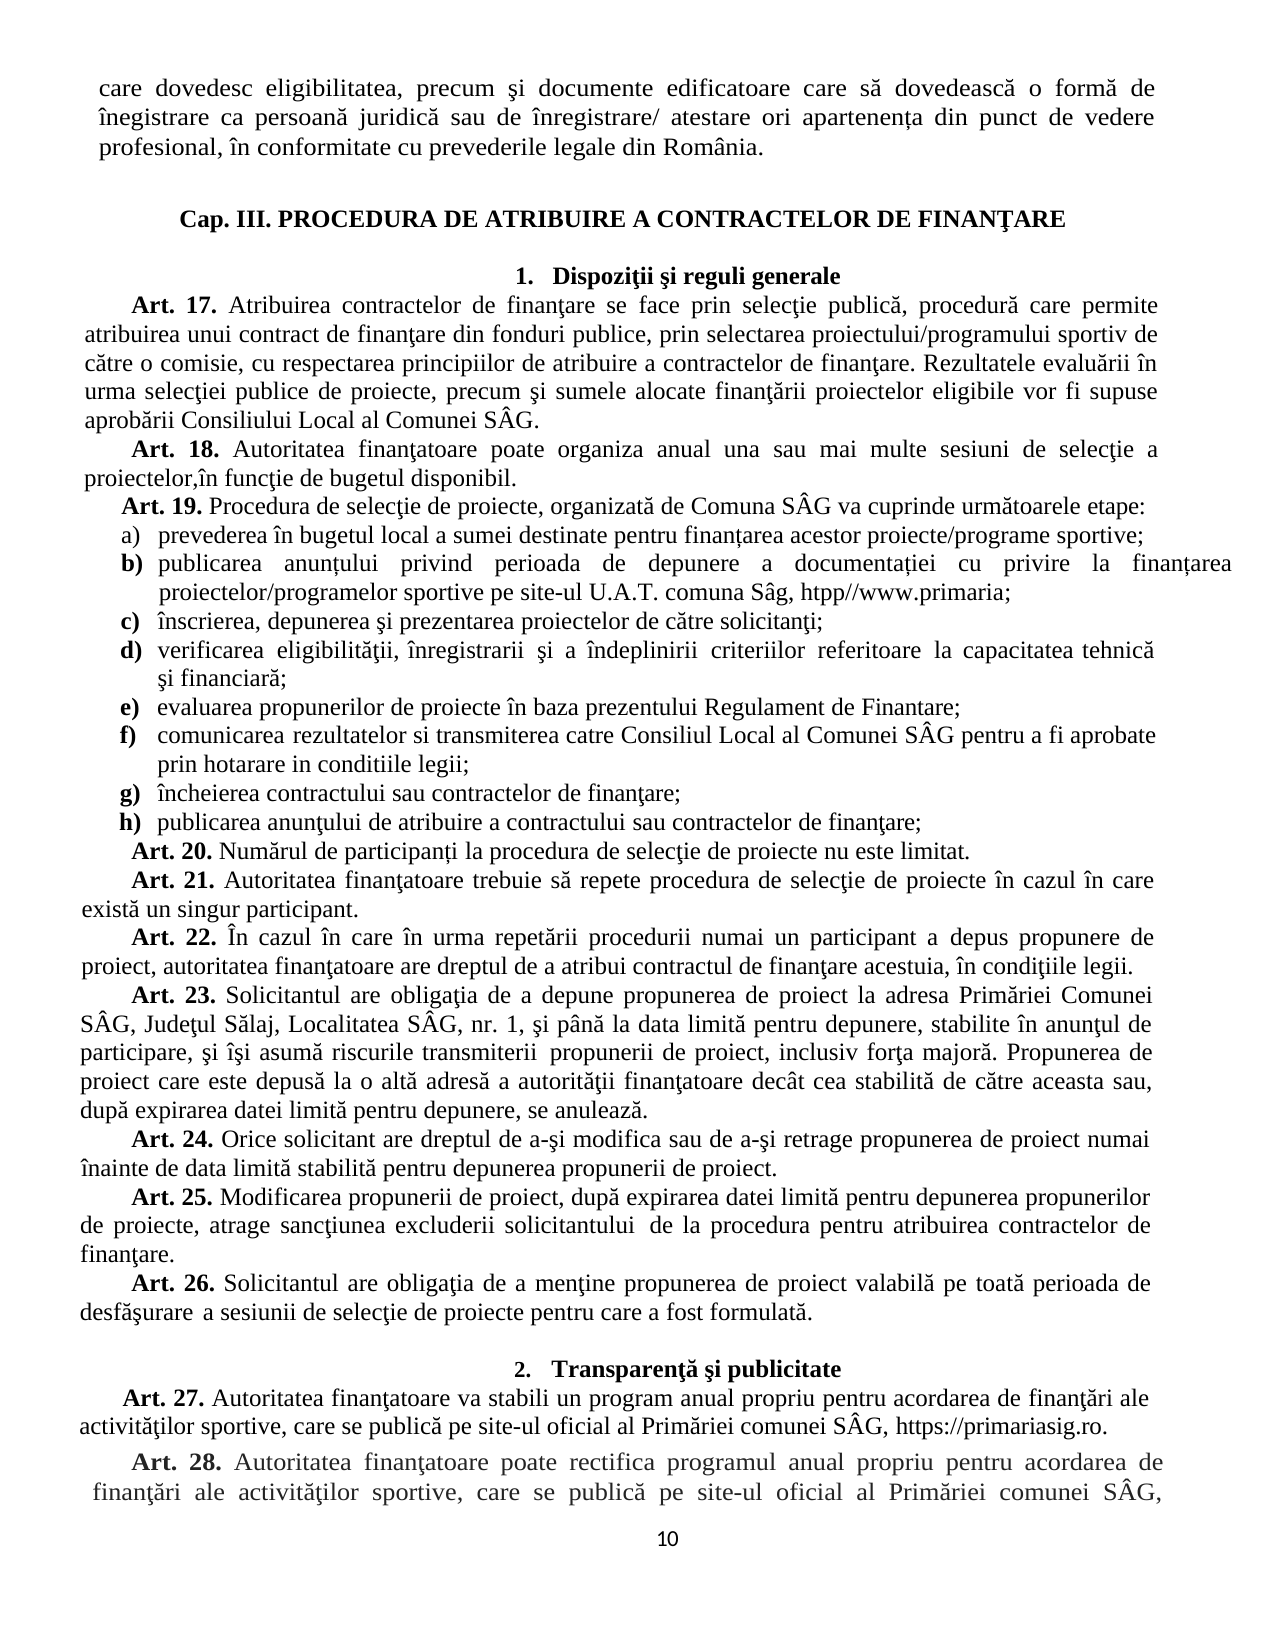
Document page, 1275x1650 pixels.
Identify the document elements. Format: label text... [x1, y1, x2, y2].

text Art. 21. Autoritatea finanţatoare trebuie să repete procedura de selecţie de proiecte în cazul în care există un singur participant. [81, 865, 1155, 922]
list Dispoziţii şi reguli generale [122, 261, 1233, 290]
text Art. 19. Procedura de selecţie de proiecte, organizată de Comuna SÂG va cuprinde următoarele etape: [83, 491, 1156, 520]
text Art. 17. Atribuirea contractelor de finanţare se face prin selecţie publică, procedură care permite atribuirea unui contract de finanţare din fonduri publice, prin selectarea proiectului/programului sportiv de către o comisie, cu respectarea principiilor de atribuire a contractelor de finanţare. Rezultatele evaluării în urma selecţiei publice de proiecte, precum şi sumele alocate finanţării proiectelor eligibile vor fi supuse aprobării Consiliului Local al Comunei SÂG. [84, 290, 1159, 434]
text Art. 18. Autoritatea finanţatoare poate organiza anual una sau mai multe sesiuni de selecţie a proiectelor,în funcţie de bugetul disponibil. [84, 434, 1159, 491]
text Cap. III. PROCEDURA DE ATRIBUIRE A CONTRACTELOR DE FINANŢARE [56, 204, 1189, 233]
list evaluarea propunerilor de proiecte în baza prezentului Regulament de Finantare; [120, 692, 1233, 721]
text Art. 24. Orice solicitant are dreptul de a-şi modifica sau de a-şi retrage propunerea de proiect numai înainte de data limită stabilită pentru depunerea propunerii de proiect. [81, 1124, 1151, 1181]
list încheierea contractului sau contractelor de finanţare; [119, 778, 1233, 807]
list verificarea eligibilităţii, înregistrarii şi a îndeplinirii criteriilor referitoare la capacitatea tehnică şi financiară; [120, 635, 1155, 692]
text Art. 23. Solicitantul are obligaţia de a depune propunerea de proiect la adresa Primăriei Comunei SÂG, Judeţul Sălaj, Localitatea SÂG, nr. 1, şi până la data limită pentru depunere, stabilite în anunţul de participare, şi îşi asumă riscurile transmiterii propunerii de proiect, inclusiv forţa majoră. Propunerea de proiect care este depusă la o altă adresă a autorităţii finanţatoare decât cea stabilită de către aceasta sau, după expirarea datei limită pentru depunere, se anulează. [80, 980, 1153, 1124]
text Art. 25. Modificarea propunerii de proiect, după expirarea datei limită pentru depunerea propunerilor de proiecte, atrage sancţiunea excluderii solicitantului de la procedura pentru atribuirea contractelor de finanţare. [80, 1182, 1151, 1268]
list Transparenţă şi publicitate [122, 1354, 1233, 1383]
list prevederea în bugetul local a sumei destinate pentru finanțarea acestor proiecte/programe sportive; [121, 521, 1233, 549]
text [98, 73, 1156, 161]
list publicarea anunţului de atribuire a contractului sau contractelor de finanţare; [119, 807, 1233, 836]
list comunicarea rezultatelor si transmiterea catre Consiliul Local al Comunei SÂG pentru a fi aprobate prin hotarare in conditiile legii; [119, 721, 1156, 778]
text Art. 26. Solicitantul are obligaţia de a menţine propunerea de proiect valabilă pe toată perioada de desfăşurare a sesiunii de selecţie de proiecte pentru care a fost formulată. [79, 1268, 1152, 1325]
list înscrierea, depunerea şi prezentarea proiectelor de către solicitanţi; [120, 606, 1233, 635]
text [92, 1447, 1164, 1505]
text Art. 22. În cazul în care în urma repetării procedurii numai un participant a depus propunere de proiect, autoritatea finanţatoare are dreptul de a atribui contractul de finanţare acestuia, în condiţiile legii. [81, 922, 1154, 980]
text Art. 27. Autoritatea finanţatoare va stabili un program anual propriu pentru acordarea de finanţări ale activităţilor sportive, care se publică pe site-ul oficial al Primăriei comunei SÂG, https://primariasig.ro. [79, 1383, 1150, 1440]
list publicarea anunțului privind perioada de depunere a documentației cu privire la finanțarea proiectelor/programelor sportive pe site-ul U.A.T. comuna Sâg, htpp//www.primaria; [121, 549, 1233, 606]
text Art. 20. Numărul de participanți la procedura de selecţie de proiecte nu este limitat. [82, 836, 1233, 864]
